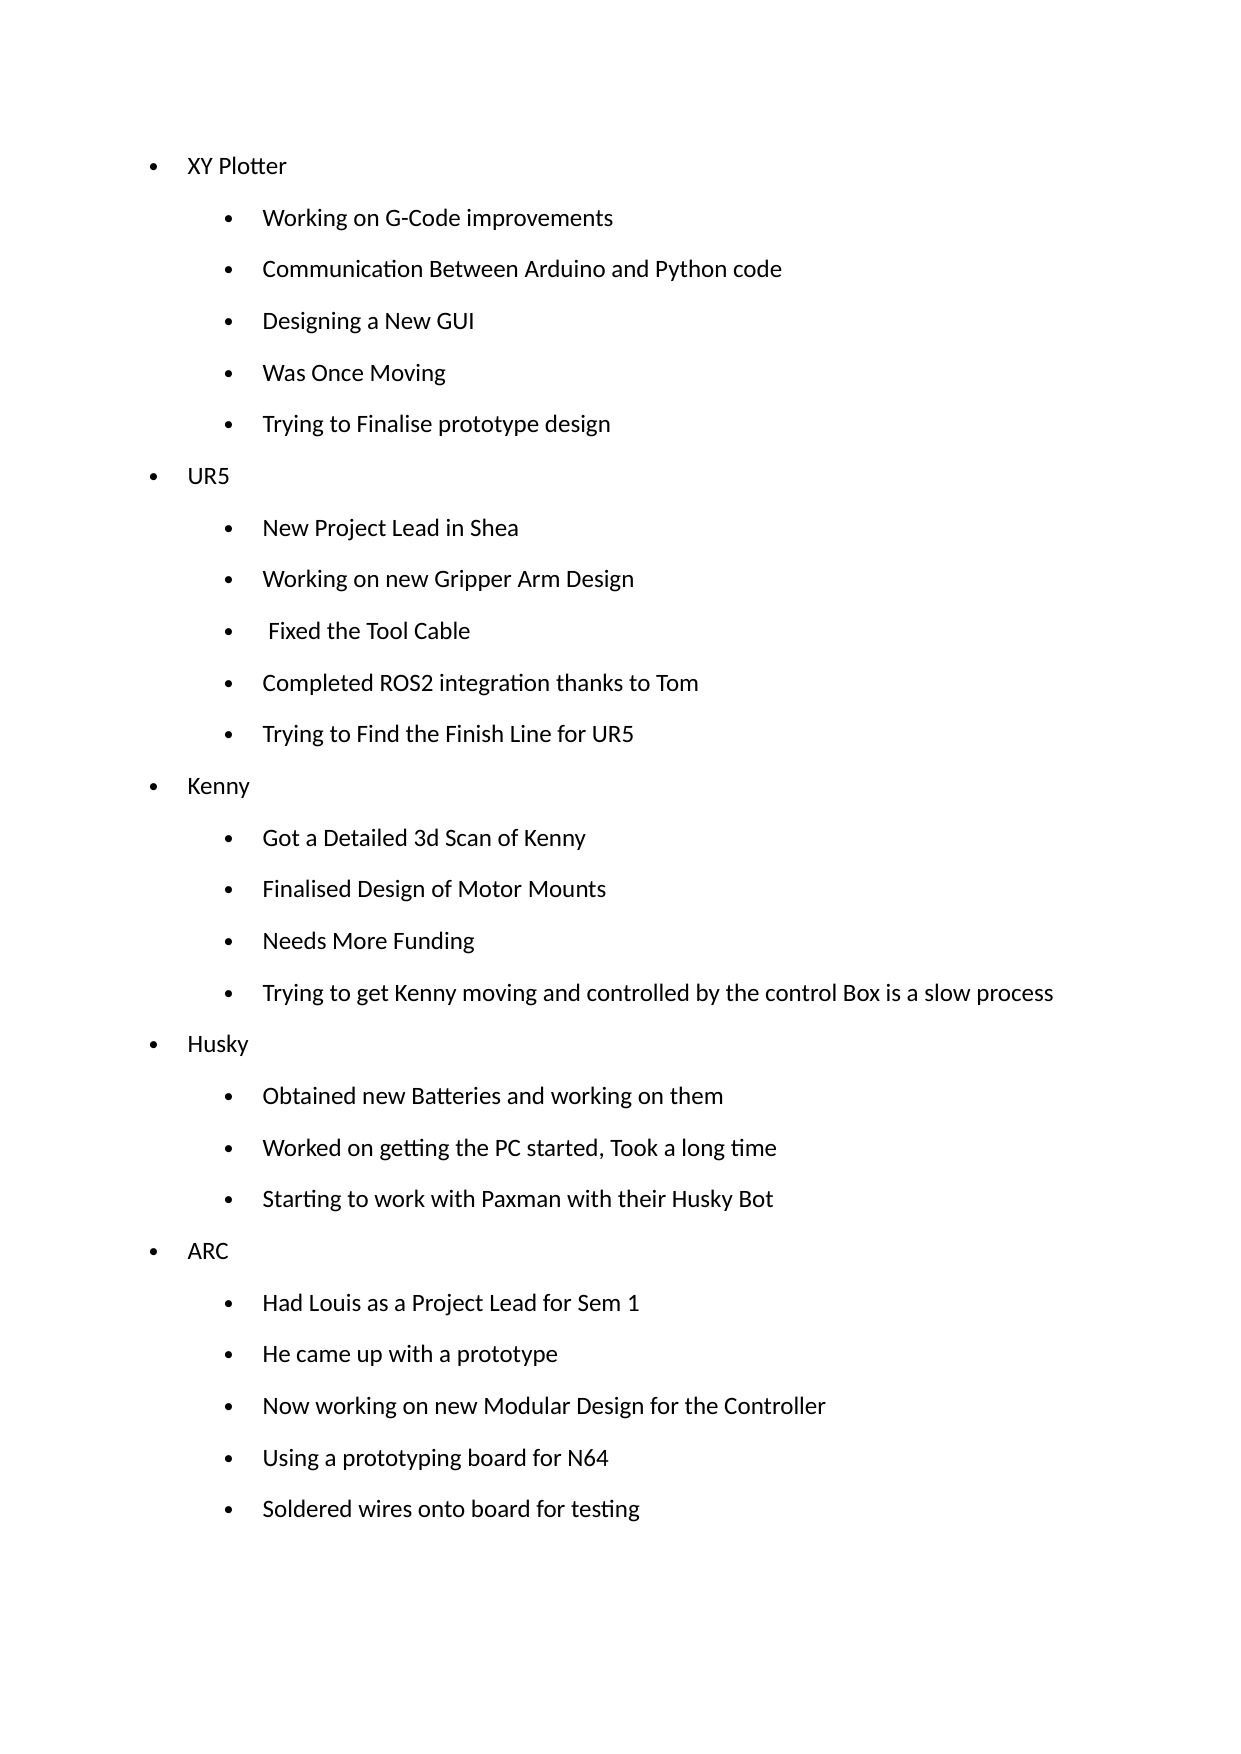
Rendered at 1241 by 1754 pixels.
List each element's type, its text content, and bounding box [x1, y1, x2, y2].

list Had Louis as a Project Lead for Sem 1 [225, 1287, 1128, 1317]
list Needs More Funding [225, 925, 1128, 956]
list Communication Between Arduino and Python code [225, 253, 1128, 284]
list Working on G-Code improvements [225, 202, 1128, 232]
list Obtained new Batteries and working on them [225, 1080, 1128, 1111]
list Trying to Finalise prototype design [225, 408, 1128, 439]
list Husky [150, 1028, 1128, 1059]
list Trying to get Kenny moving and controlled by the control Box is a slow process [225, 977, 1128, 1007]
list UR5 [150, 460, 1128, 491]
list Designing a New GUI [225, 305, 1128, 336]
list Got a Detailed 3d Scan of Kenny [225, 822, 1128, 852]
list Completed ROS2 integration thanks to Tom [225, 667, 1128, 697]
list He came up with a prototype [225, 1338, 1128, 1369]
list Now working on new Modular Design for the Controller [225, 1390, 1128, 1421]
list Trying to Find the Finish Line for UR5 [225, 718, 1128, 749]
list Fixed the Tool Cable [225, 615, 1128, 646]
list Starting to work with Paxman with their Husky Bot [225, 1183, 1128, 1214]
list Using a prototyping board for N64 [225, 1442, 1128, 1472]
list Worked on getting the PC started, Took a long time [225, 1132, 1128, 1162]
list Finalised Design of Motor Mounts [225, 873, 1128, 904]
list XY Plotter [150, 150, 1128, 181]
list Kenny [150, 770, 1128, 801]
list Working on new Gripper Arm Design [225, 563, 1128, 594]
list Soldered wires onto board for testing [225, 1493, 1128, 1524]
list New Project Lead in Shea [225, 512, 1128, 542]
list ARC [150, 1235, 1128, 1266]
list Was Once Moving [225, 357, 1128, 387]
